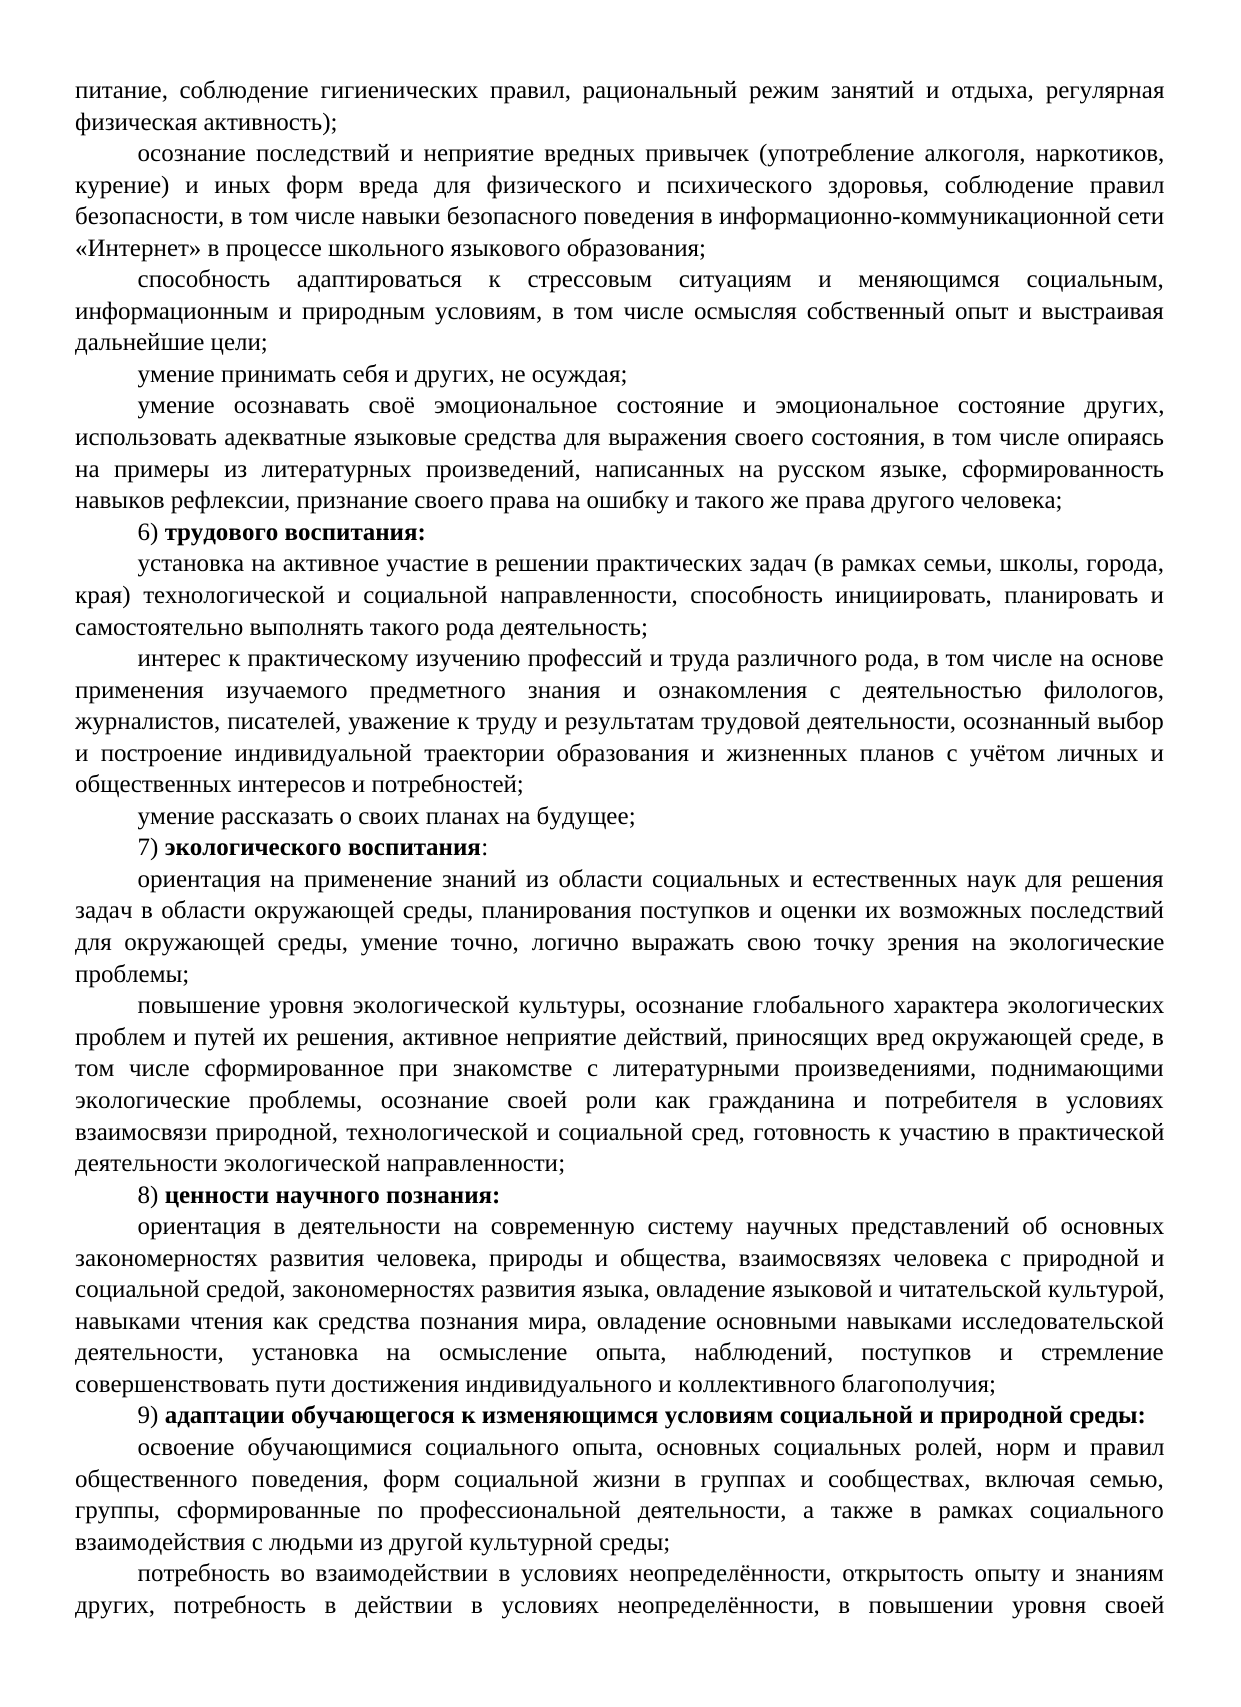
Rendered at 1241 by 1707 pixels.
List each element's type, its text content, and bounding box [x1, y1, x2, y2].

text 6) трудового воспитания: [75, 517, 1165, 546]
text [75, 1558, 1165, 1619]
text умение принимать себя и других, не осуждая; [75, 359, 1165, 388]
text способность адаптироваться к стрессовым ситуациям и меняющимся социальным, информационным и природным условиям, в том числе осмысляя собственный опыт и выстраивая дальнейшие цели; [75, 264, 1165, 356]
text ориентация в деятельности на современную систему научных представлений об основных закономерностях развития человека, природы и общества, взаимосвязях человека с природной и социальной средой, закономерностях развития языка, овладение языковой и читательской культурой, навыками чтения как средства познания мира, овладение основными навыками исследовательской деятельности, установка на осмысление опыта, наблюдений, поступков и стремление совершенствовать пути достижения индивидуального и коллективного благополучия; [75, 1211, 1165, 1398]
text умение осознавать своё эмоциональное состояние и эмоциональное состояние других, использовать адекватные языковые средства для выражения своего состояния, в том числе опираясь на примеры из литературных произведений, написанных на русском языке, сформированность навыков рефлексии, признание своего права на ошибку и такого же права другого человека; [75, 391, 1165, 514]
text 7) экологического воспитания: [75, 832, 1165, 861]
text осознание последствий и неприятие вредных привычек (употребление алкоголя, наркотиков, курение) и иных форм вреда для физического и психического здоровья, соблюдение правил безопасности, в том числе навыки безопасного поведения в информационно-коммуникационной сети «Интернет» в процессе школьного языкового образования; [75, 138, 1165, 262]
text установка на активное участие в решении практических задач (в рамках семьи, школы, города, края) технологической и социальной направленности, способность инициировать, планировать и самостоятельно выполнять такого рода деятельность; [75, 548, 1165, 640]
text освоение обучающимися социального опыта, основных социальных ролей, норм и правил общественного поведения, форм социальной жизни в группах и сообществах, включая семью, группы, сформированные по профессиональной деятельности, а также в рамках социального взаимодействия с людьми из другой культурной среды; [75, 1432, 1165, 1556]
text повышение уровня экологической культуры, осознание глобального характера экологических проблем и путей их решения, активное неприятие действий, приносящих вред окружающей среде, в том числе сформированное при знакомстве с литературными произведениями, поднимающими экологические проблемы, осознание своей роли как гражданина и потребителя в условиях взаимосвязи природной, технологической и социальной сред, готовность к участию в практической деятельности экологической направленности; [75, 990, 1165, 1177]
text интерес к практическому изучению профессий и труда различного рода, в том числе на основе применения изучаемого предметного знания и ознакомления с деятельностью филологов, журналистов, писателей, уважение к труду и результатам трудовой деятельности, осознанный выбор и построение индивидуальной траектории образования и жизненных планов с учётом личных и общественных интересов и потребностей; [75, 643, 1165, 798]
text 9) адаптации обучающегося к изменяющимся условиям социальной и природной среды: [75, 1401, 1165, 1429]
text ориентация на применение знаний из области социальных и естественных наук для решения задач в области окружающей среды, планирования поступков и оценки их возможных последствий для окружающей среды, умение точно, логично выражать свою точку зрения на экологические проблемы; [75, 864, 1165, 987]
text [75, 75, 1165, 135]
text 8) ценности научного познания: [75, 1180, 1165, 1208]
text умение рассказать о своих планах на будущее; [75, 801, 1165, 830]
